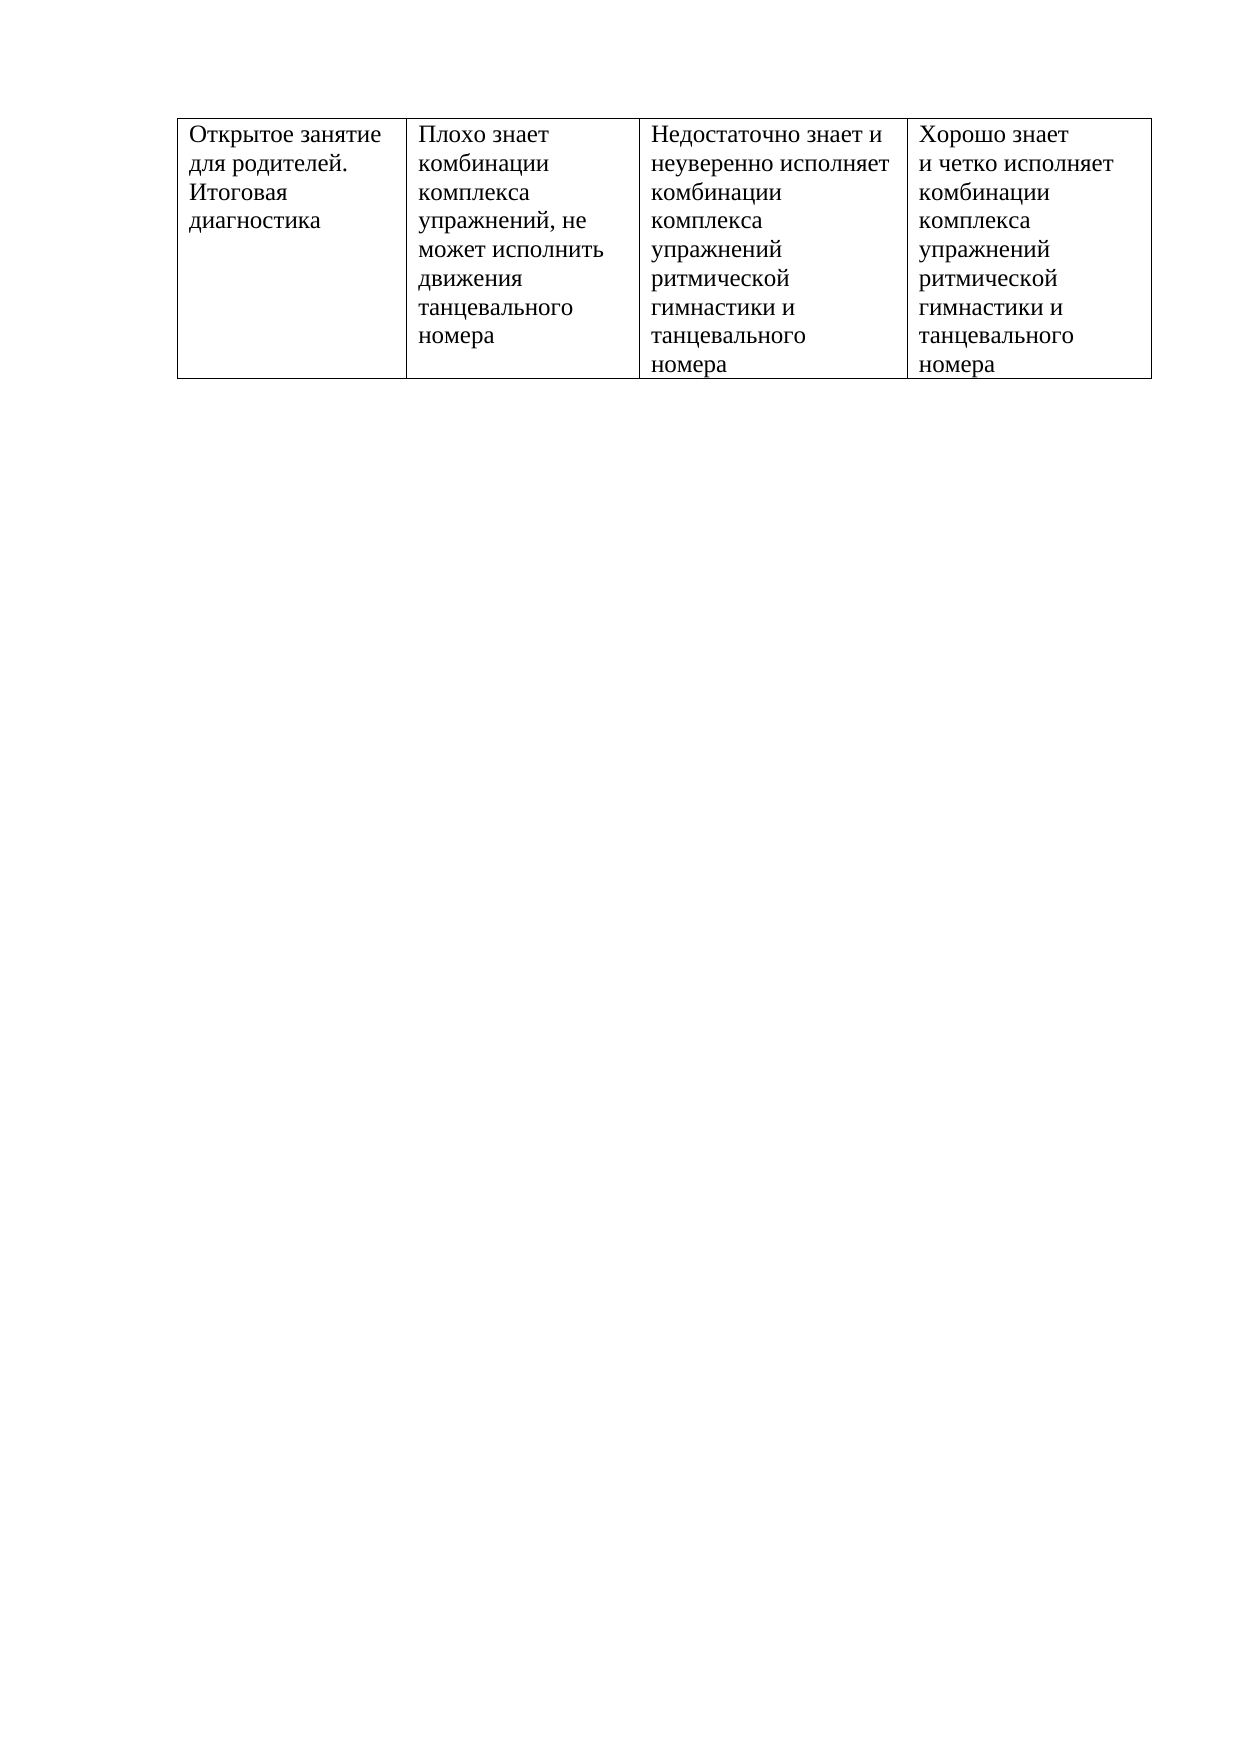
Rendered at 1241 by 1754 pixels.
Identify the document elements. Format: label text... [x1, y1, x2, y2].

table_cell Хорошо знает и четко исполняет комбинации комплекса упражнений ритмической гимнастики и танцевального номера [908, 119, 1151, 378]
table_cell Недостаточно знает и неуверенно исполняет комбинации комплекса упражнений ритмической гимнастики и танцевального номера [640, 119, 907, 378]
table_cell Открытое занятие для родителей. Итоговая диагностика [178, 119, 406, 378]
table_cell Плохо знает комбинации комплекса упражнений, не может исполнить движения танцевального номера [407, 119, 639, 378]
